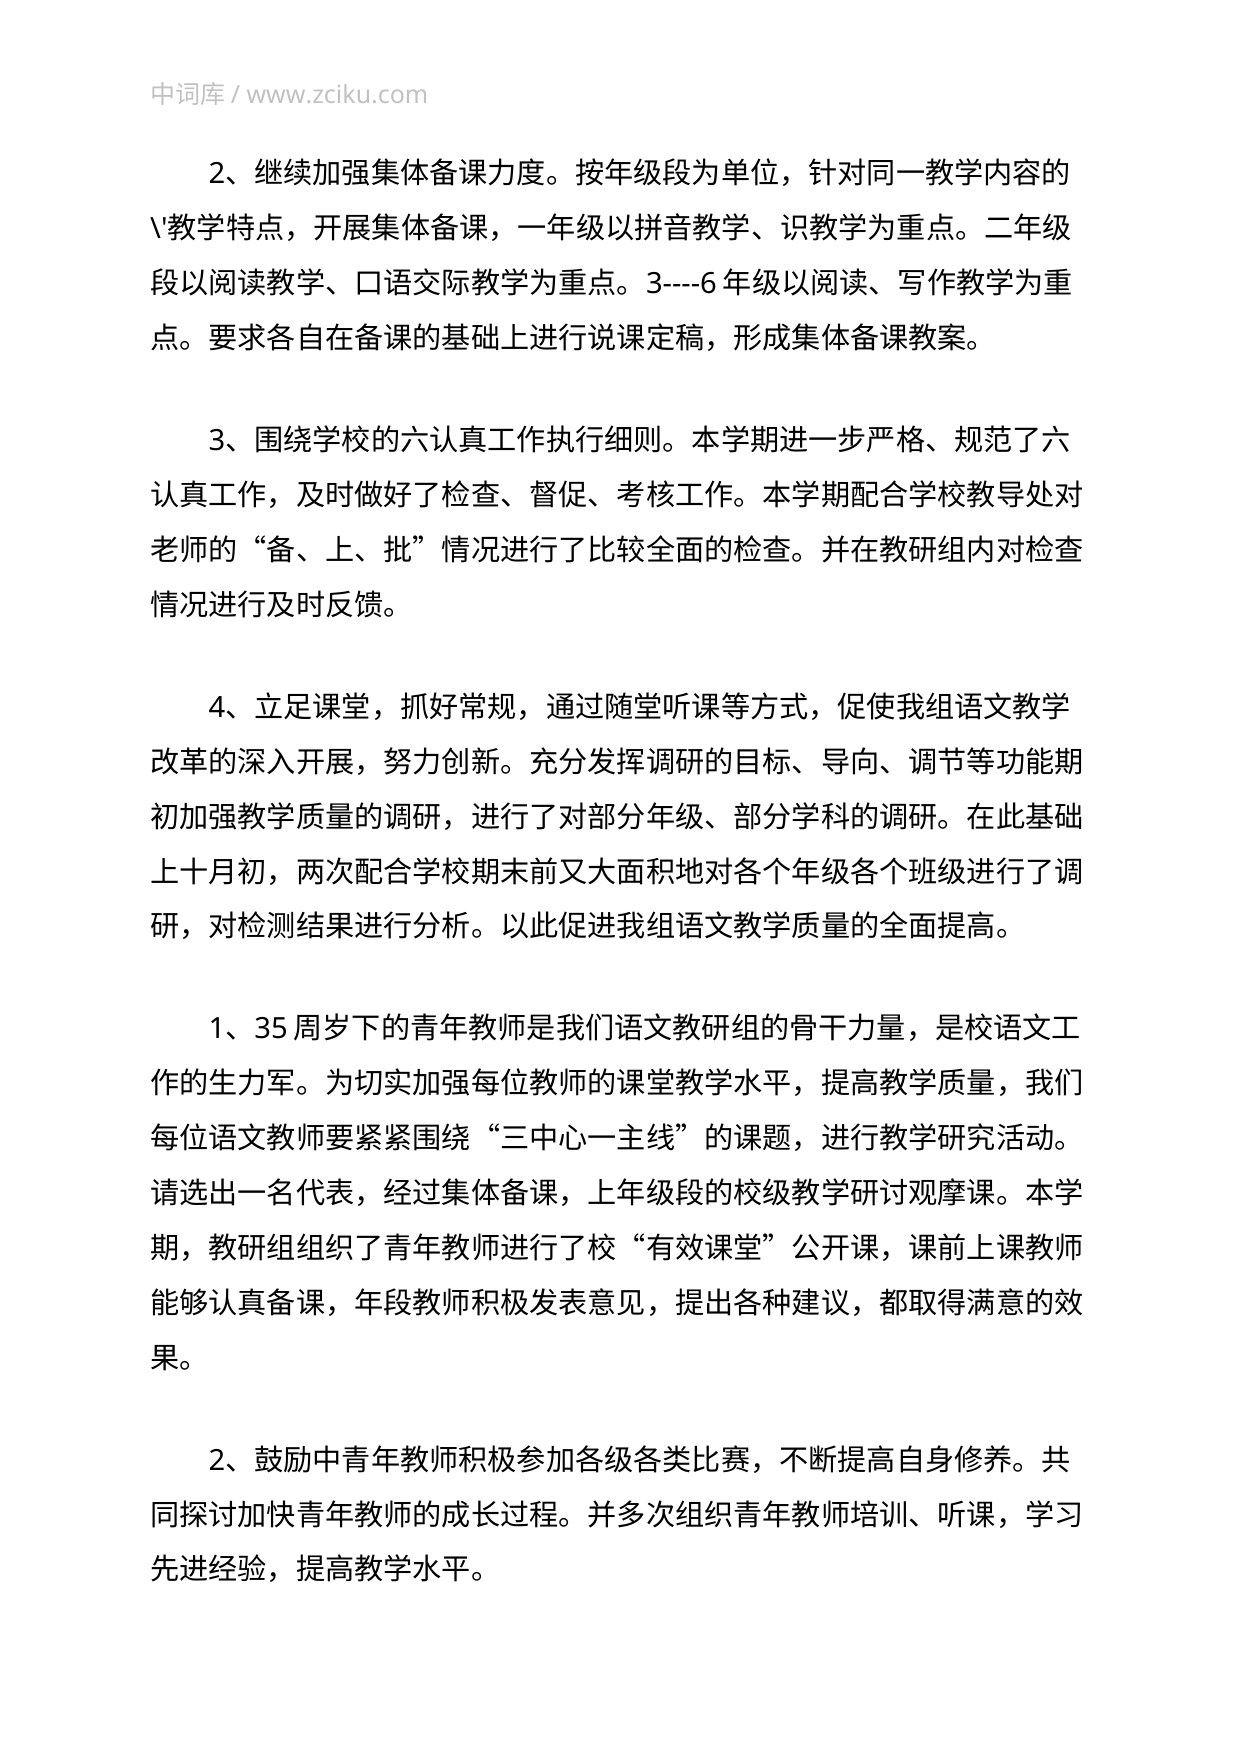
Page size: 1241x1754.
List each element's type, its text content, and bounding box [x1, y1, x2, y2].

text 2、鼓励中青年教师积极参加各级各类比赛，不断提高自身修养。共同探讨加快青年教师的成长过程。并多次组织青年教师培训、听课，学习先进经验，提高教学水平。 [150, 1436, 1090, 1588]
text 4、立足课堂，抓好常规，通过随堂听课等方式，促使我组语文教学改革的深入开展，努力创新。充分发挥调研的目标、导向、调节等功能期初加强教学质量的调研，进行了对部分年级、部分学科的调研。在此基础上十月初，两次配合学校期末前又大面积地对各个年级各个班级进行了调研，对检测结果进行分析。以此促进我组语文教学质量的全面提高。 [150, 683, 1090, 945]
text 3、围绕学校的六认真工作执行细则。本学期进一步严格、规范了六认真工作，及时做好了检查、督促、考核工作。本学期配合学校教导处对老师的“备、上、批”情况进行了比较全面的检查。并在教研组内对检查情况进行及时反馈。 [150, 417, 1090, 624]
text 2、继续加强集体备课力度。按年级段为单位，针对同一教学内容的\'教学特点，开展集体备课，一年级以拼音教学、识教学为重点。二年级段以阅读教学、口语交际教学为重点。3----6年级以阅读、写作教学为重点。要求各自在备课的基础上进行说课定稿，形成集体备课教案。 [150, 150, 1090, 357]
text 1、35周岁下的青年教师是我们语文教研组的骨干力量，是校语文工作的生力军。为切实加强每位教师的课堂教学水平，提高教学质量，我们每位语文教师要紧紧围绕“三中心一主线”的课题，进行教学研究活动。请选出一名代表，经过集体备课，上年级段的校级教学研讨观摩课。本学期，教研组组织了青年教师进行了校“有效课堂”公开课，课前上课教师能够认真备课，年段教师积极发表意见，提出各种建议，都取得满意的效果。 [150, 1005, 1090, 1377]
